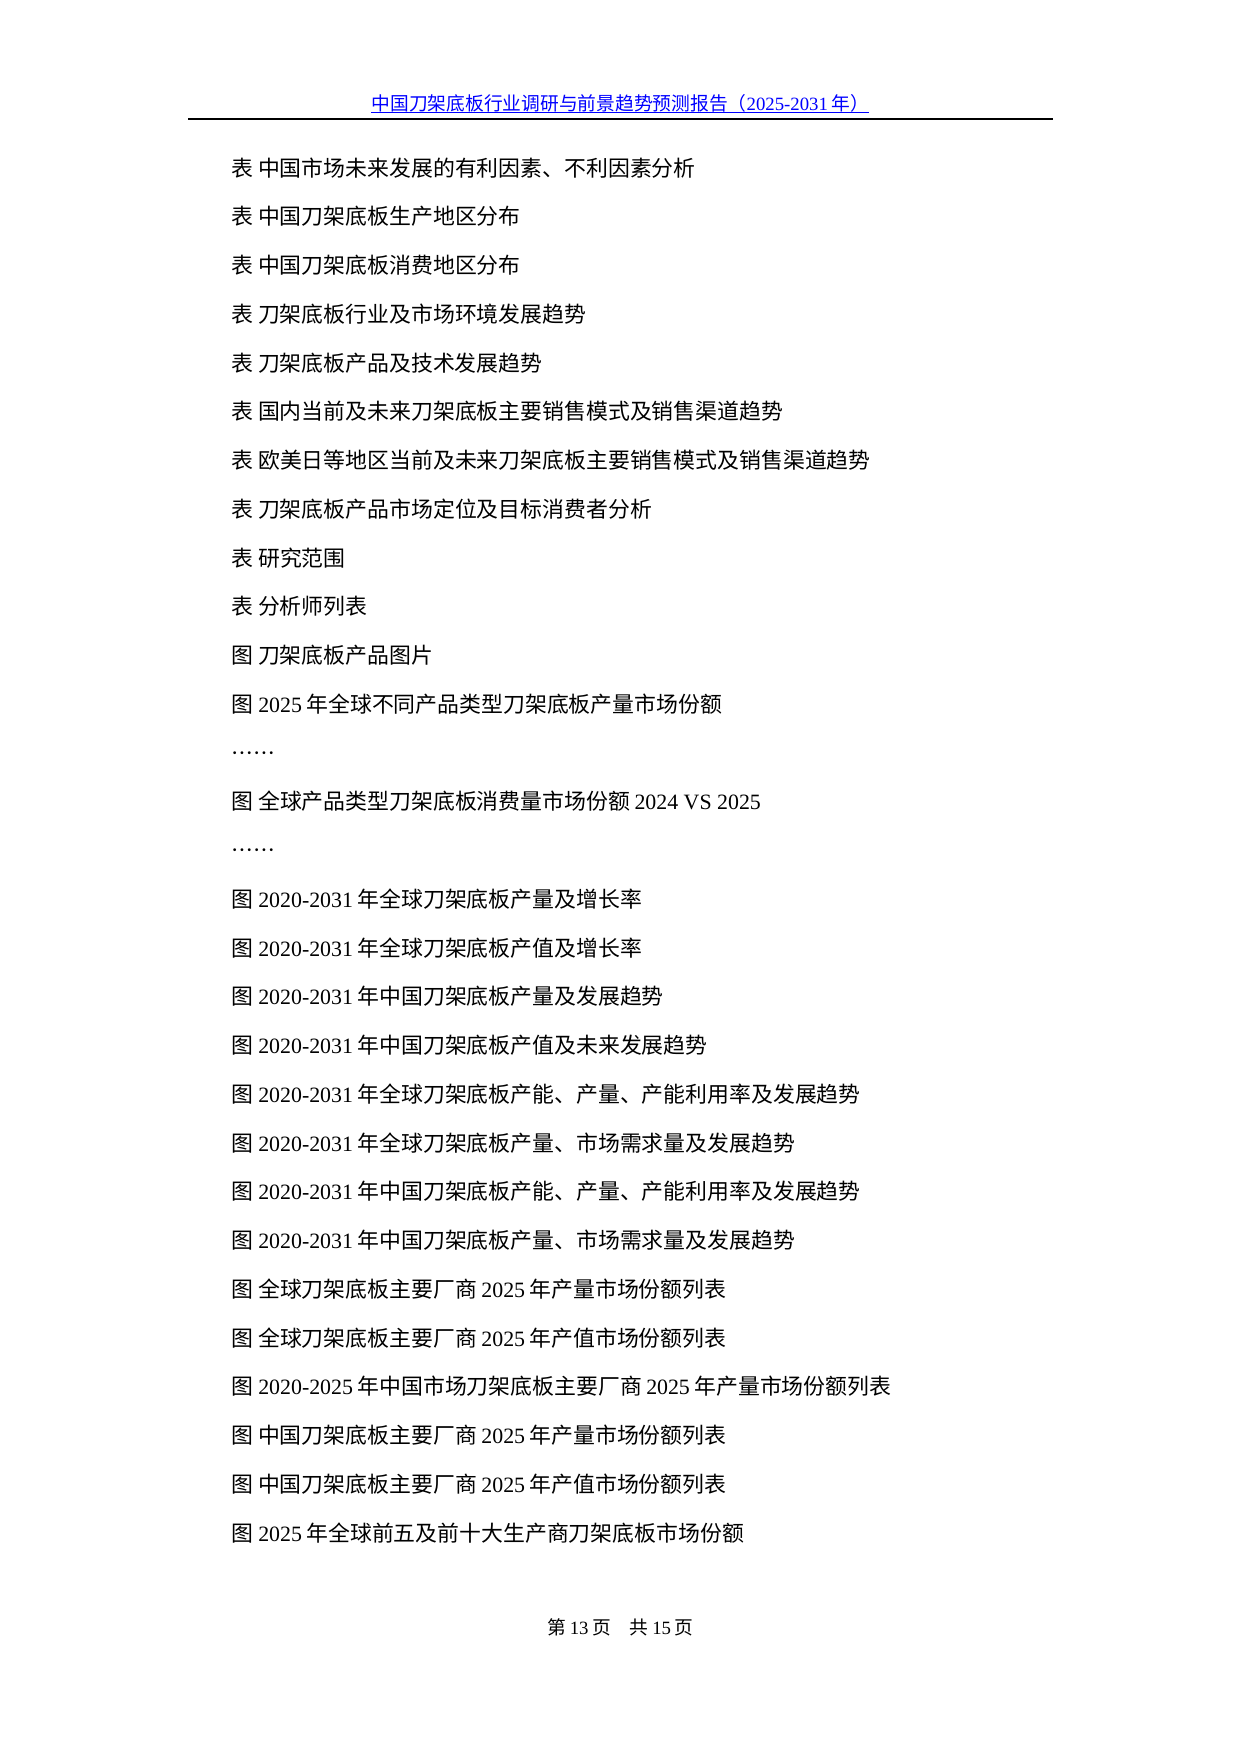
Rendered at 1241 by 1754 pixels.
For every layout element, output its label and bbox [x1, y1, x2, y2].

text [187, 150, 1053, 1548]
